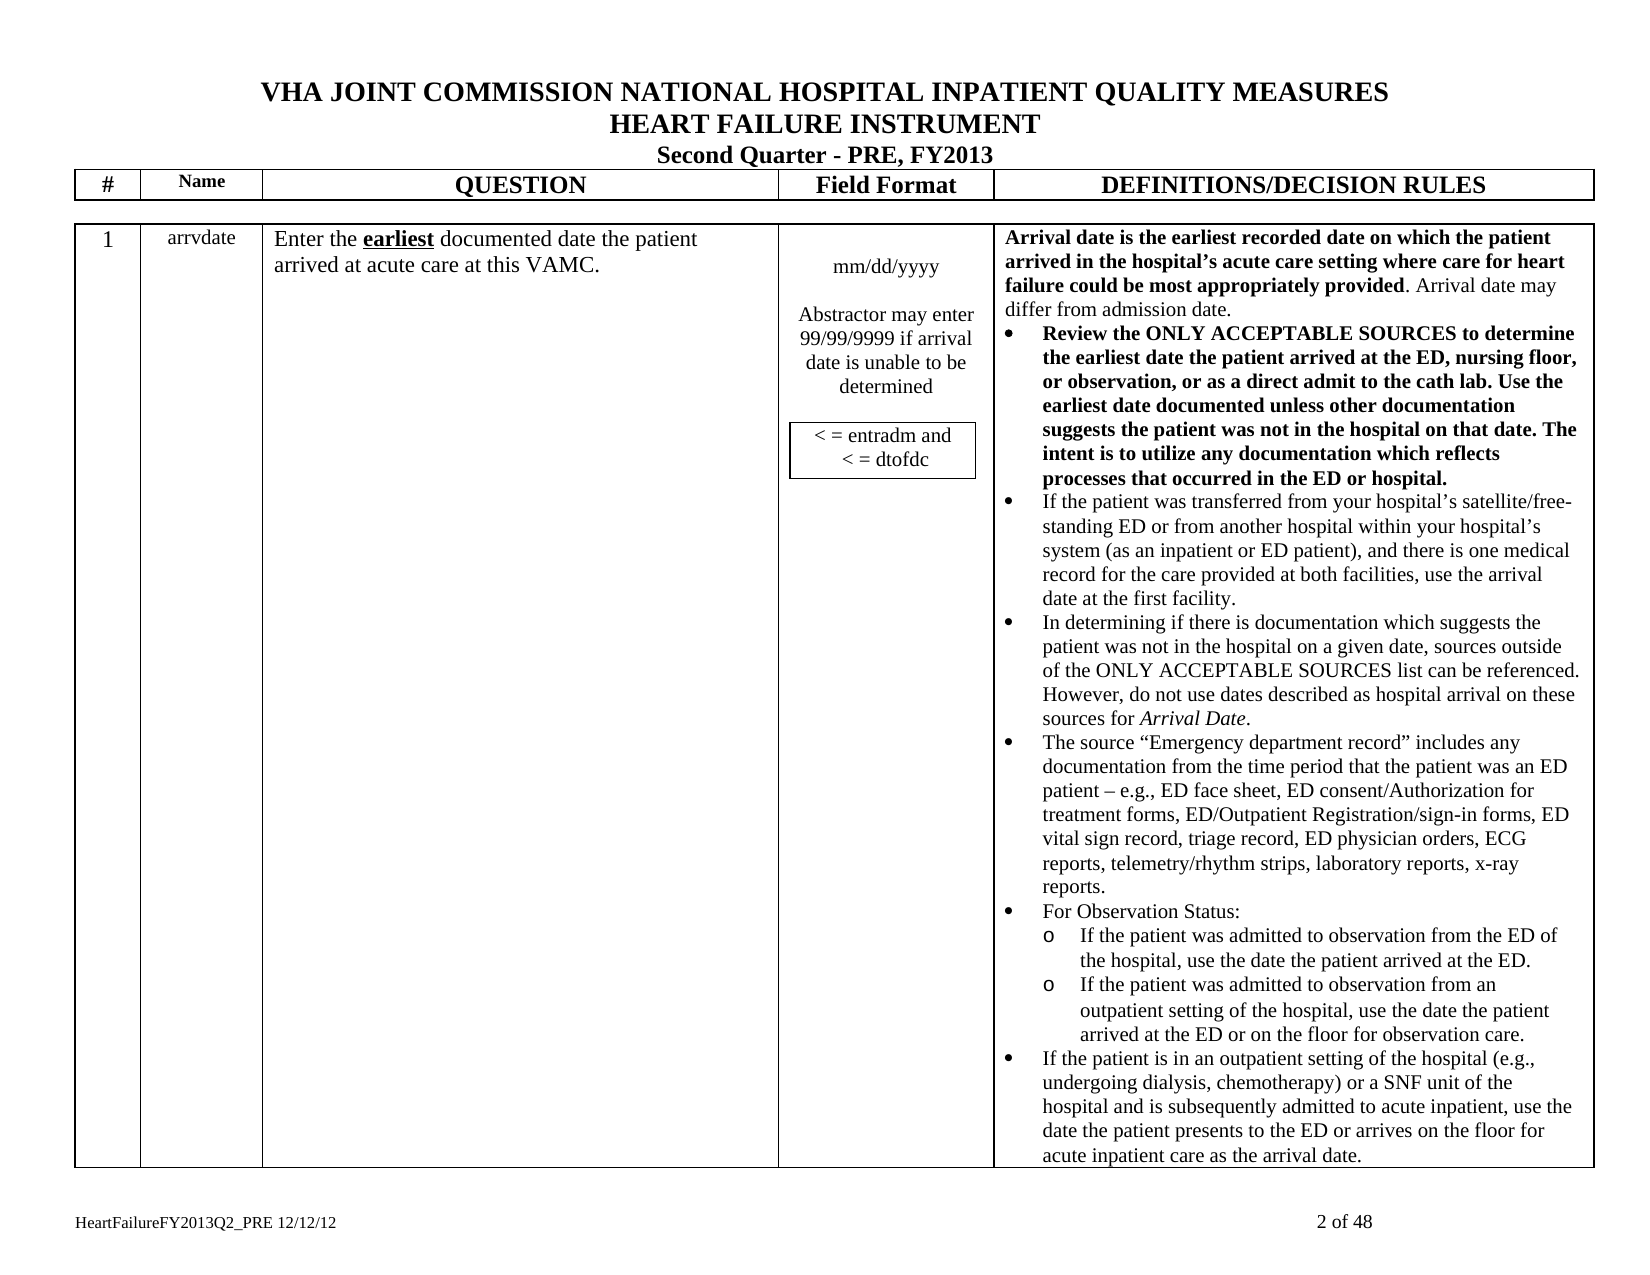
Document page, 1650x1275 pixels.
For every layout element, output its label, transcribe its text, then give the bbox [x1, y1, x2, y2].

table_cell arrvdate [141, 225, 262, 1167]
table_cell Enter the earliest documented date the patient arrived at acute care at this VAMC. [263, 225, 778, 1167]
table_cell mm/dd/yyyy Abstractor may enter 99/99/9999 if arrival date is unable to be determined [779, 225, 993, 1167]
table_cell Arrival date is the earliest recorded date on which the patient arrived in the hospital’s acute care setting where care for heart failure could be most appropriately provided. Arrival date may differ from admission date. Review the ONLY ACCEPTABLE SOURCES to determine the earliest date the patient arrived at the ED, nursing floor, or observation, or as a direct admit to the cath lab. Use the earliest date documented unless other documentation suggests the patient was not in the hospital on that date. The intent is to utilize any documentation which reflects processes that occurred in the ED or hospital. If the patient was transferred from your hospital’s satellite/free-standing ED or from another hospital within your hospital’s system (as an inpatient or ED patient), and there is one medical record for the care provided at both facilities, use the arrival date at the first facility. In determining if there is documentation which suggests the patient was not in the hospital on a given date, sources outside of the ONLY ACCEPTABLE SOURCES list can be referenced. However, do not use dates described as hospital arrival on these sources for Arrival Date. The source “Emergency department record” includes any documentation from the time period that the patient was an ED patient – e.g., ED face sheet, ED consent/Authorization for treatment forms, ED/Outpatient Registration/sign-in forms, ED vital sign record, triage record, ED physician orders, ECG reports, telemetry/rhythm strips, laboratory reports, x-ray reports. For Observation Status: If the patient was admitted to observation from the ED of the hospital, use the date the patient arrived at the ED. If the patient was admitted to observation from an outpatient setting of the hospital, use the date the patient arrived at the ED or on the floor for observation care. If the patient is in an outpatient setting of the hospital (e.g., undergoing dialysis, chemotherapy) or a SNF unit of the hospital and is subsequently admitted to acute inpatient, use the date the patient presents to the ED or arrives on the floor for acute inpatient care as the arrival date. [995, 225, 1593, 1167]
table_cell 1 [76, 225, 140, 1167]
